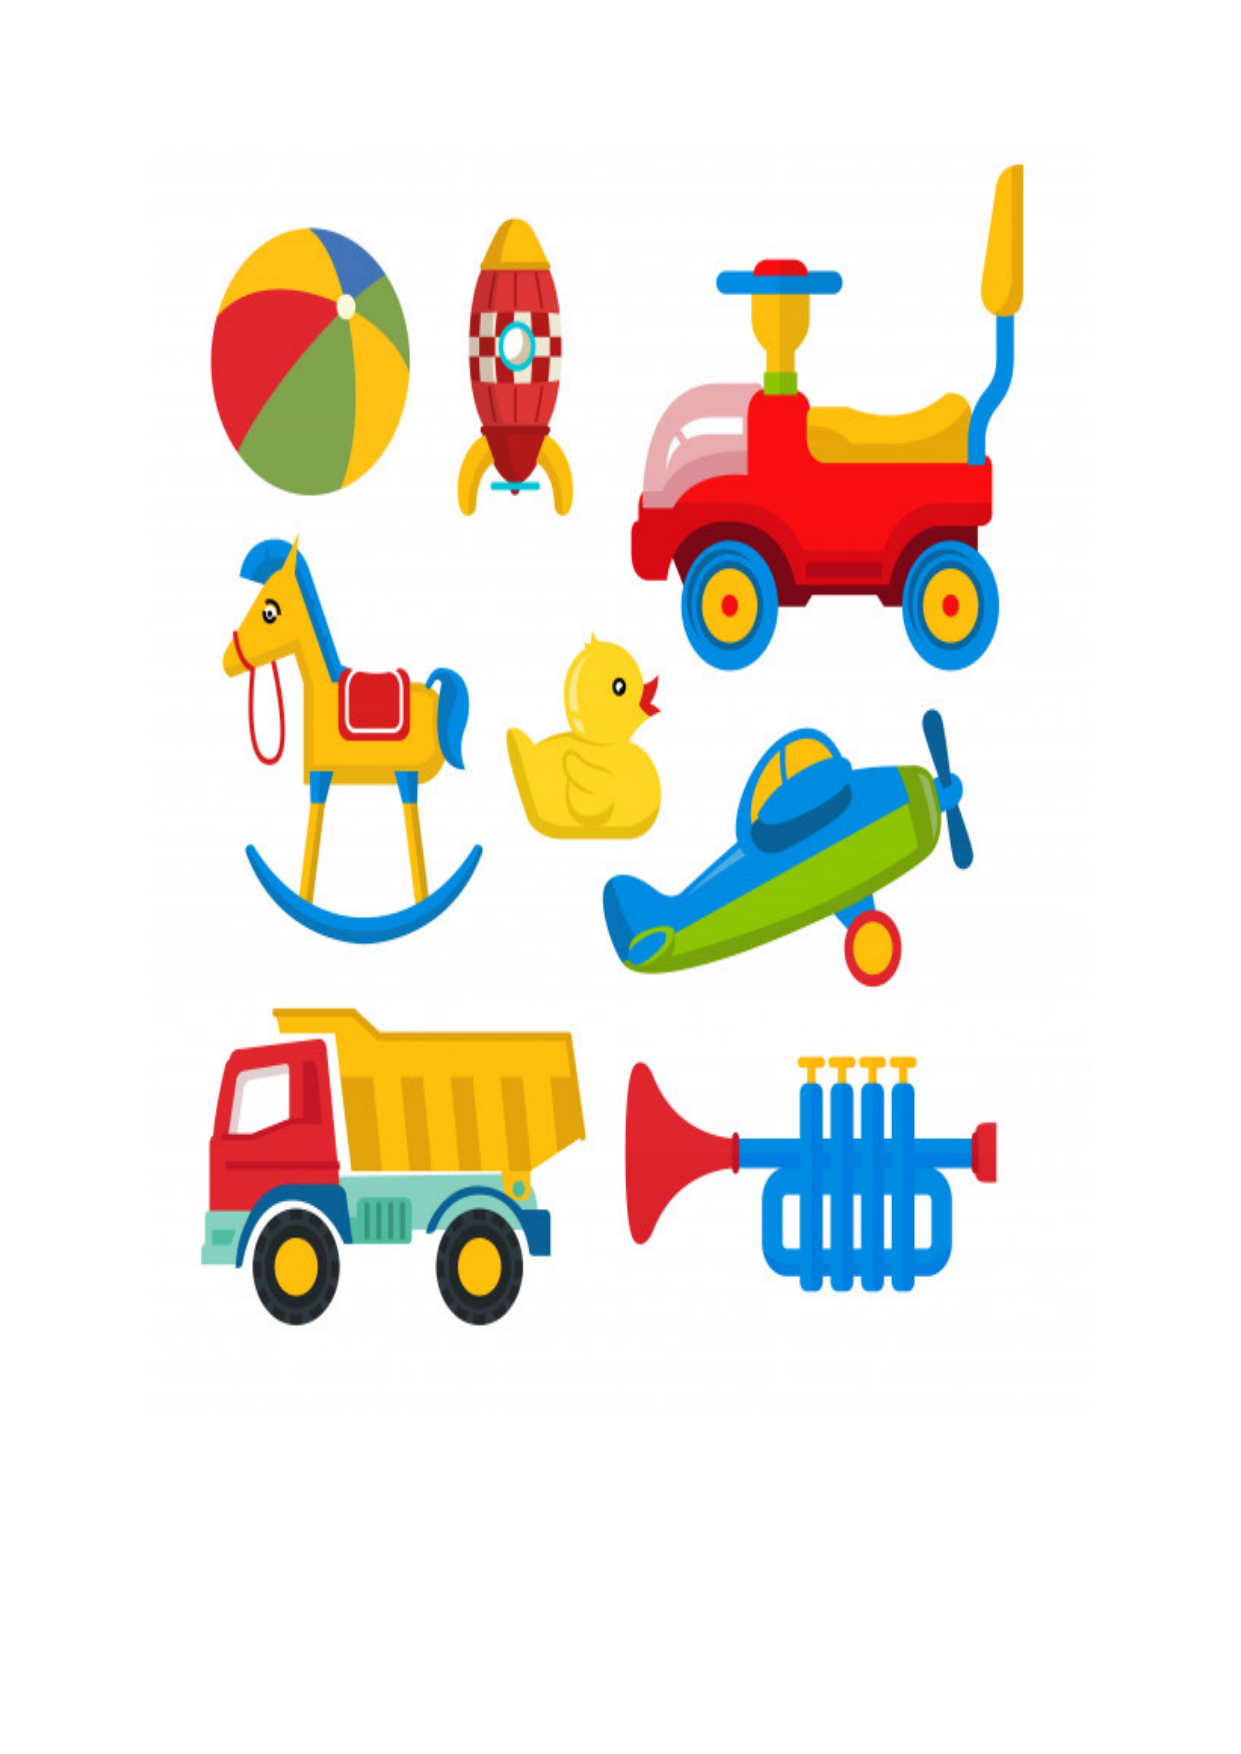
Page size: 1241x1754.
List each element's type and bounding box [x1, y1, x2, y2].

picture [147, 147, 1093, 1417]
